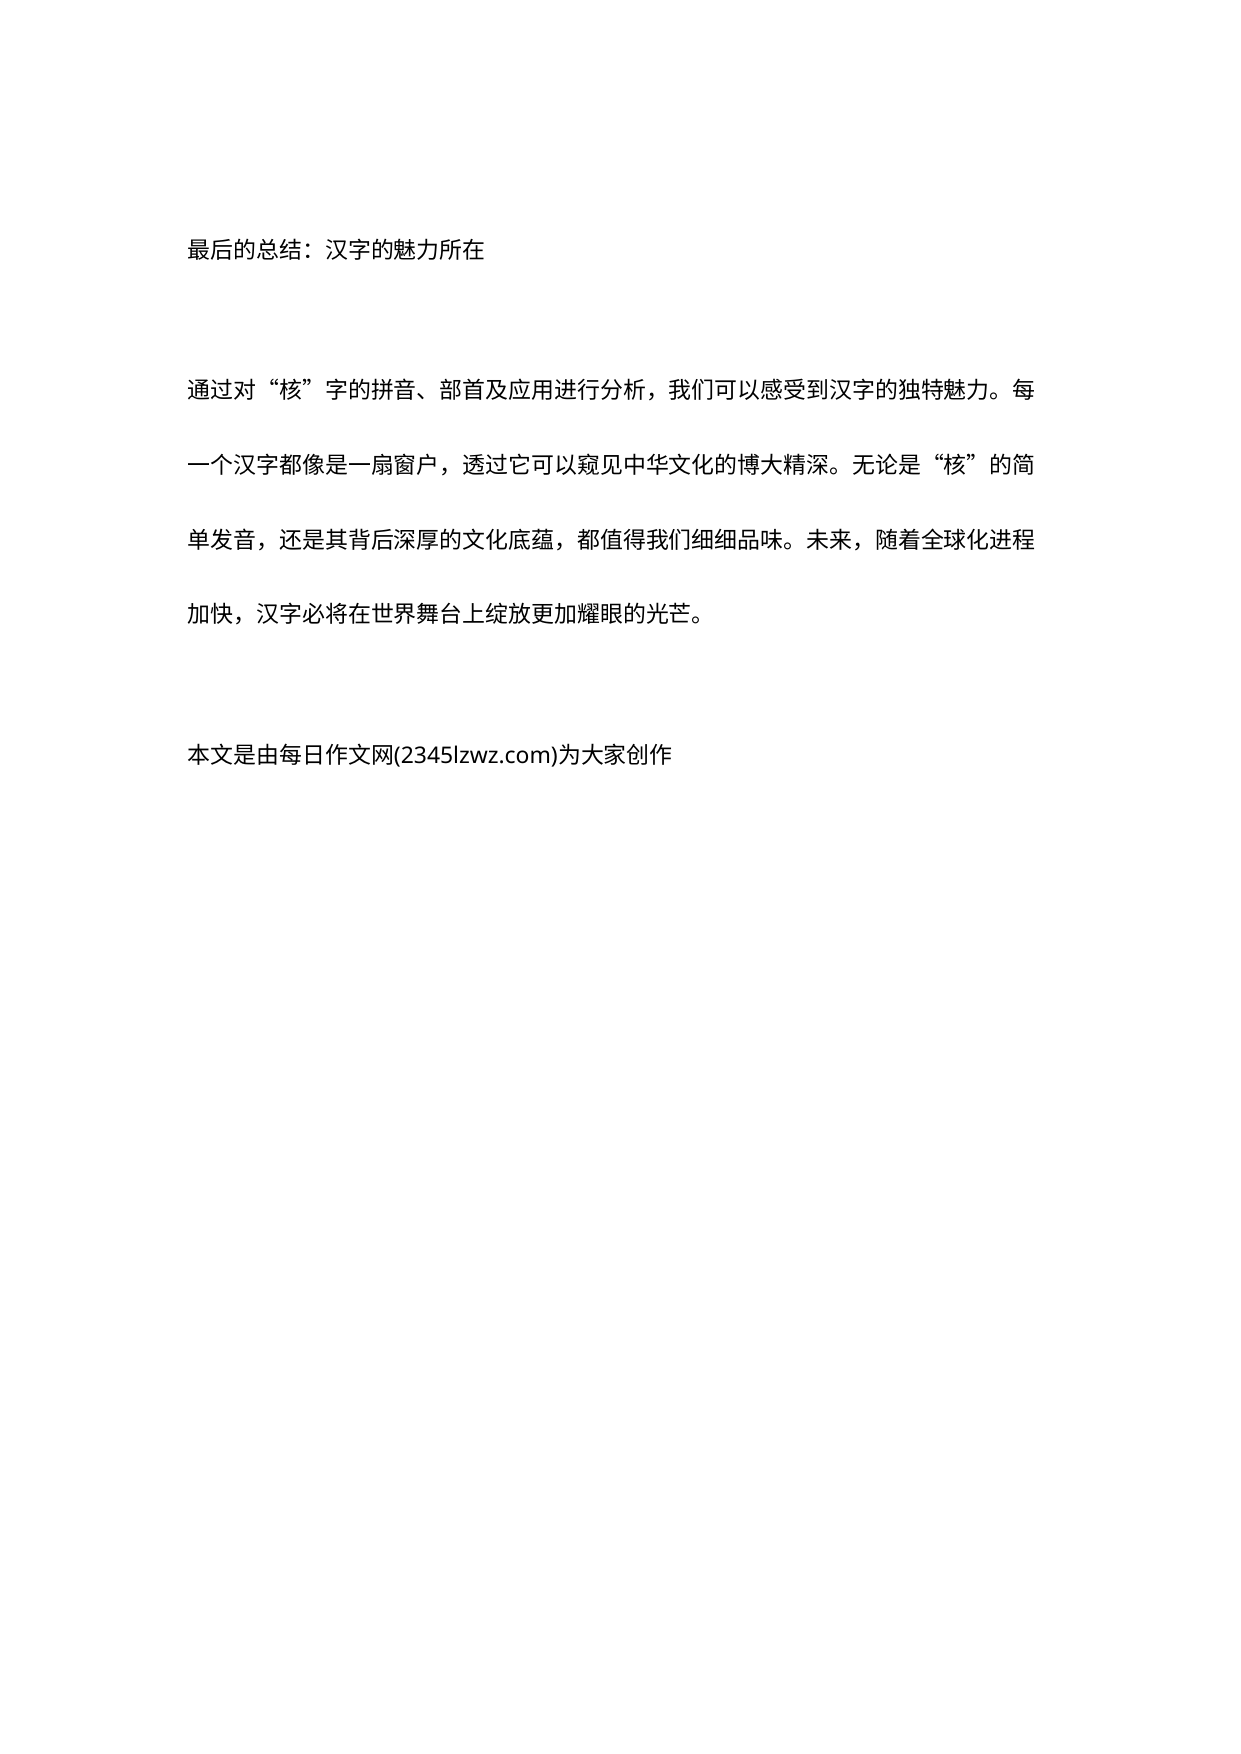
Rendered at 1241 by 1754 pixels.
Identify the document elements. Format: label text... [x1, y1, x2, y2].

text 最后的总结：汉字的魅力所在 [187, 216, 1053, 281]
text 通过对“核”字的拼音、部首及应用进行分析，我们可以感受到汉字的独特魅力。每一个汉字都像是一扇窗户，透过它可以窥见中华文化的博大精深。无论是“核”的简单发音，还是其背后深厚的文化底蕴，都值得我们细细品味。未来，随着全球化进程加快，汉字必将在世界舞台上绽放更加耀眼的光芒。 [187, 356, 1053, 645]
text 本文是由每日作文网(2345lzwz.com)为大家创作 [187, 721, 1053, 786]
